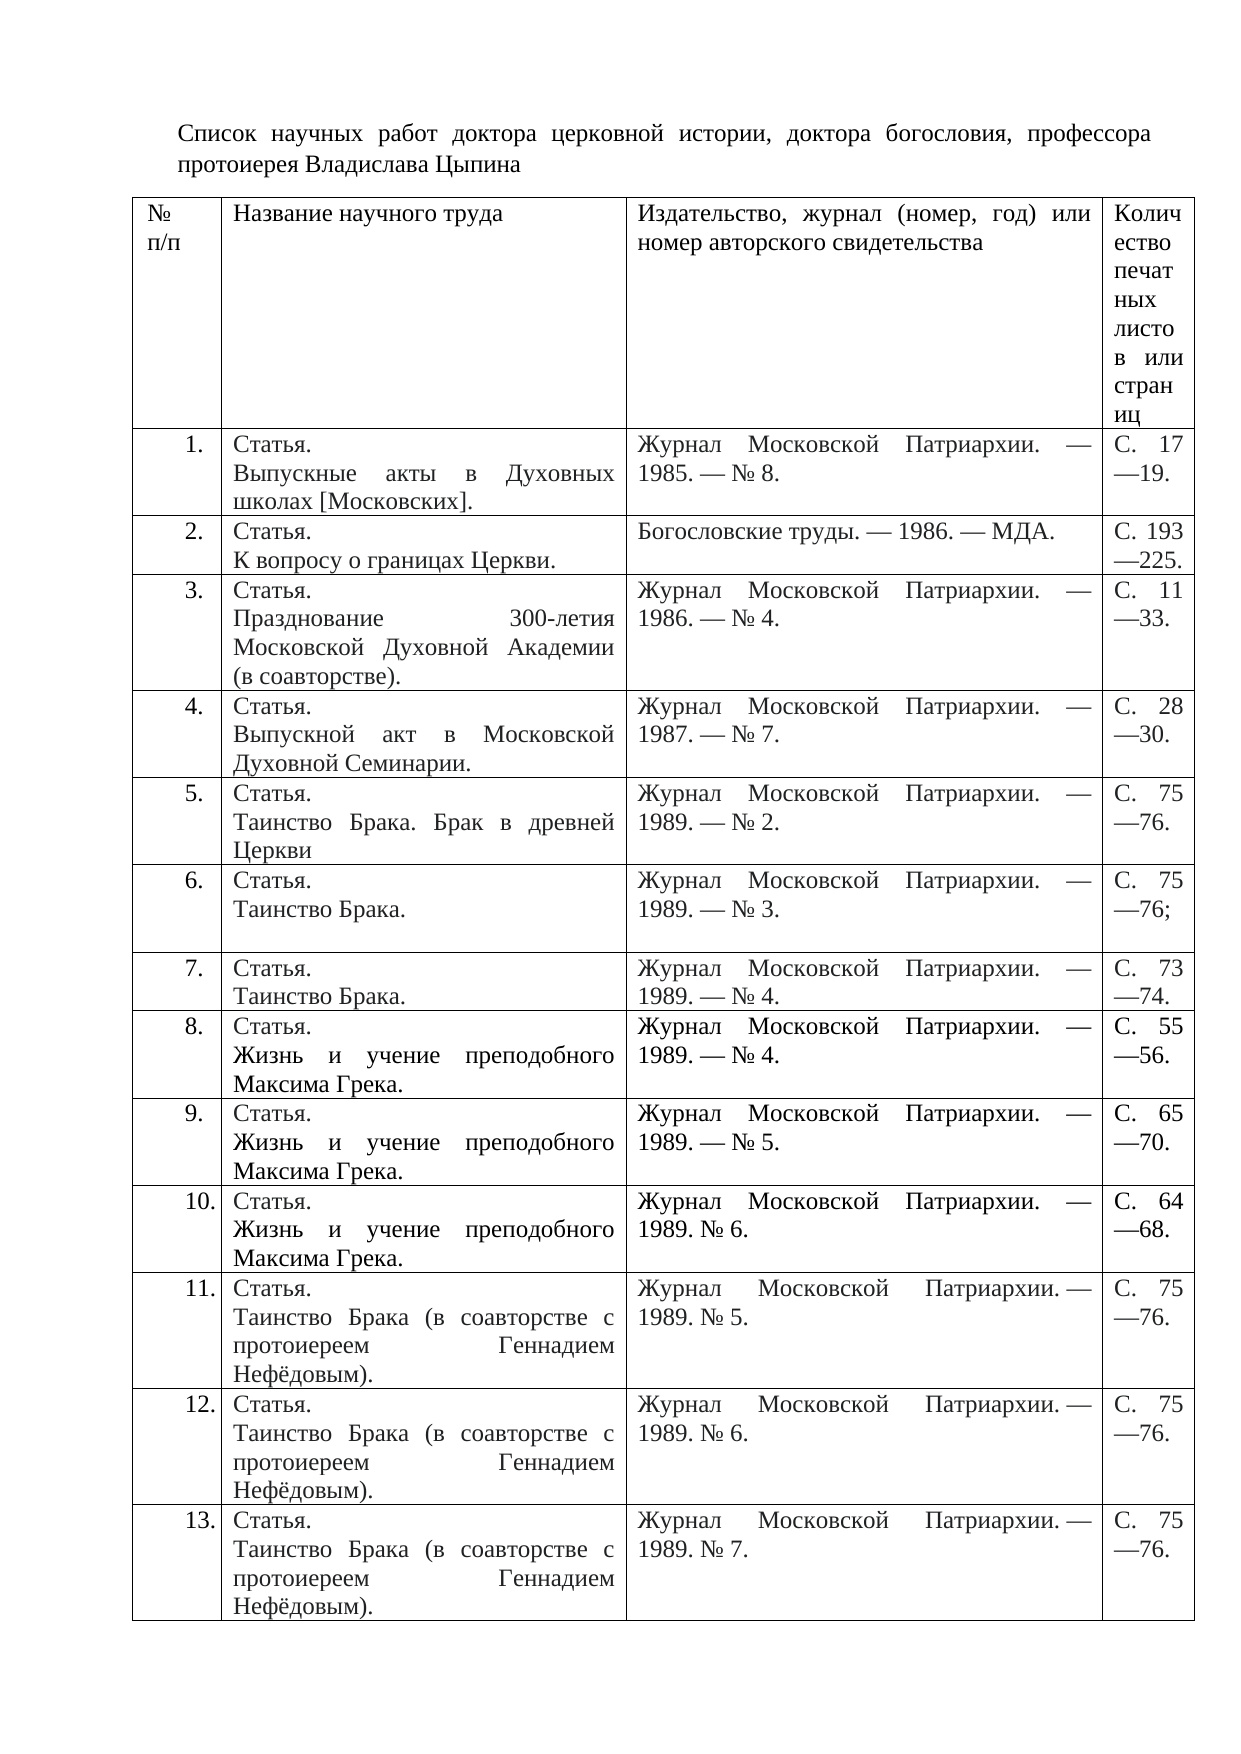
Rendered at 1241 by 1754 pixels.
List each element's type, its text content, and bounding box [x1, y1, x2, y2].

table_cell Журнал Московской Патриархии. — 1986. — № 4. [627, 575, 1102, 690]
table_cell Статья. Таинство Брака (в соавторстве с протоиереем Геннадием Нефёдовым). [222, 1505, 626, 1620]
table_cell С. 17—19. [1103, 429, 1194, 515]
table_cell [133, 429, 221, 515]
table_cell С. 28—30. [1103, 691, 1194, 777]
table_cell Статья. Таинство Брака. [222, 865, 626, 952]
table_cell [133, 1505, 221, 1620]
table_cell [133, 1011, 221, 1097]
table_cell Статья. Таинство Брака (в соавторстве с протоиереем Геннадием Нефёдовым). [222, 1389, 626, 1504]
table_cell [133, 953, 221, 1010]
table_cell [133, 516, 221, 574]
table_header Название научного труда [222, 198, 626, 428]
table_cell Статья. Таинство Брака. [222, 953, 626, 1010]
table_cell С. 73—74. [1103, 953, 1194, 1010]
table_cell Журнал Московской Патриархии. — 1989. № 6. [627, 1186, 1102, 1272]
table_header № п/п [133, 198, 221, 428]
table_header Издательство, журнал (номер, год) или номер авторского свидетельства [627, 198, 1102, 428]
table_cell С. 75—76. [1103, 1389, 1194, 1504]
table_cell Статья. Выпускной акт в Московской Духовной Семинарии. [222, 691, 626, 777]
table_cell [133, 1273, 221, 1388]
table_cell [133, 865, 221, 952]
table_cell С. 75—76; [1103, 865, 1194, 952]
table_cell Журнал Московской Патриархии. — 1989. — № 4. [627, 953, 1102, 1010]
table_cell Статья. Выпускные акты в Духовных школах [Московских]. [222, 429, 626, 515]
table_cell С. 75—76. [1103, 1273, 1194, 1388]
table_cell [133, 691, 221, 777]
text Список научных работ доктора церковной истории, доктора богословия, профессора протоиерея Владислава Цыпина [177, 118, 1152, 178]
table_cell [133, 1099, 221, 1185]
table_cell Статья. Таинство Брака (в соавторстве с протоиереем Геннадием Нефёдовым). [222, 1273, 626, 1388]
table_cell С. 193—225. [1103, 516, 1194, 574]
table_cell [133, 575, 221, 690]
table_cell Статья. Таинство Брака. Брак в древней Церкви [222, 778, 626, 864]
table_cell С. 65—70. [1103, 1099, 1194, 1185]
table_cell Журнал Московской Патриархии. — 1987. — № 7. [627, 691, 1102, 777]
table_cell С. 55—56. [1103, 1011, 1194, 1097]
table_cell Журнал Московской Патриархии. — 1989. — № 3. [627, 865, 1102, 952]
table_cell [133, 778, 221, 864]
table_cell Статья. К вопросу о границах Церкви. [222, 516, 626, 574]
table_cell Богословские труды. — 1986. — МДА. [627, 516, 1102, 574]
table_cell Журнал Московской Патриархии. — 1989. № 5. [627, 1273, 1102, 1388]
table_cell Журнал Московской Патриархии. — 1989. — № 4. [627, 1011, 1102, 1097]
table_cell [133, 1186, 221, 1272]
table_cell С. 75—76. [1103, 778, 1194, 864]
table_cell Статья. Жизнь и учение преподобного Максима Грека. [222, 1186, 626, 1272]
table_cell Журнал Московской Патриархии. — 1989. — № 5. [627, 1099, 1102, 1185]
table_cell Журнал Московской Патриархии. — 1985. — № 8. [627, 429, 1102, 515]
table_cell Статья. Жизнь и учение преподобного Максима Грека. [222, 1099, 626, 1185]
table_cell С. 64—68. [1103, 1186, 1194, 1272]
table_cell [133, 1389, 221, 1504]
table_cell С. 11—33. [1103, 575, 1194, 690]
table_cell С. 75—76. [1103, 1505, 1194, 1620]
table_cell Журнал Московской Патриархии. — 1989. № 6. [627, 1389, 1102, 1504]
table_cell Статья. Жизнь и учение преподобного Максима Грека. [222, 1011, 626, 1097]
table_cell Журнал Московской Патриархии. — 1989. — № 2. [627, 778, 1102, 864]
table_cell Статья. Празднование 300-летия Московской Духовной Академии (в соавторстве). [222, 575, 626, 690]
table_header Количество печатных листов или страниц [1103, 198, 1194, 428]
table_cell Журнал Московской Патриархии. — 1989. № 7. [627, 1505, 1102, 1620]
